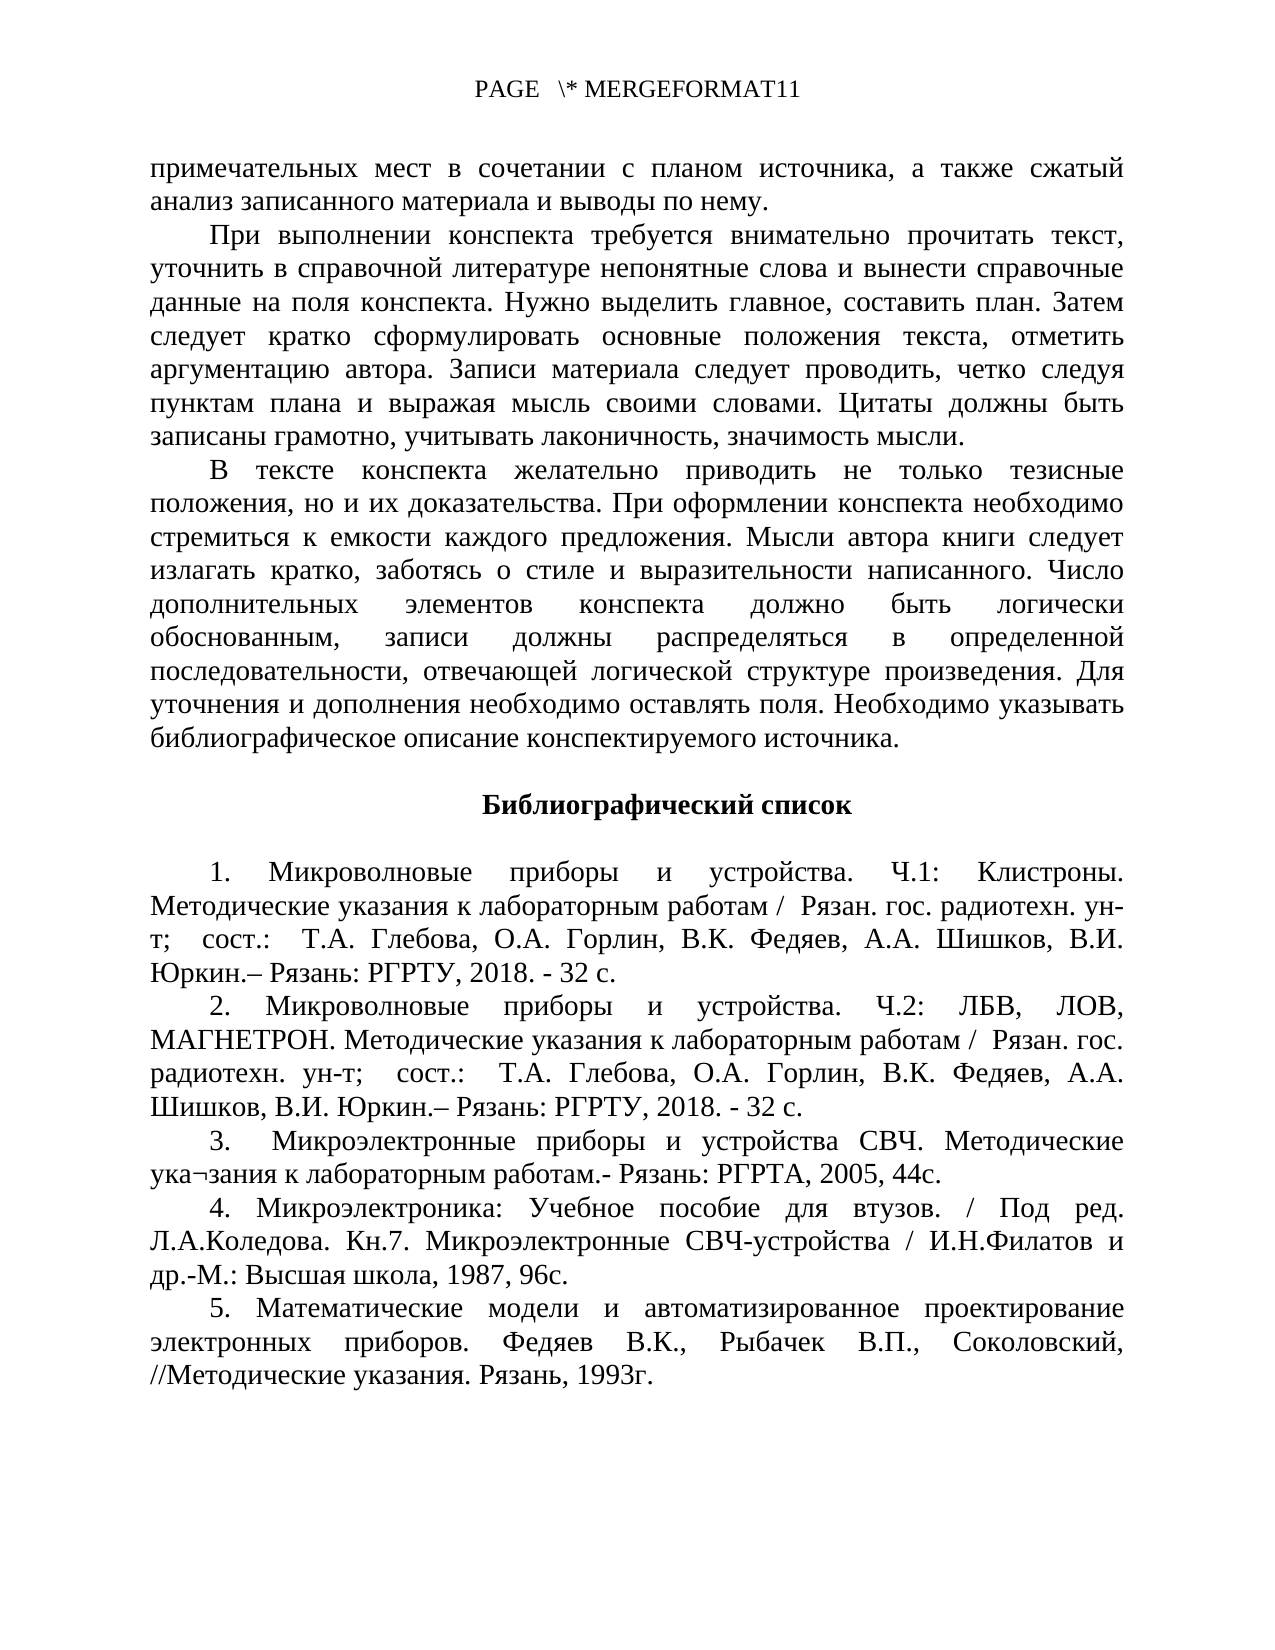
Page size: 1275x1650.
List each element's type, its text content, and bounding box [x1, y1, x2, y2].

text 5. Математические модели и автоматизированное проектирование электронных приборов. Федяев В.К., Рыбачек В.П., Соколовский, //Методические указания. Рязань, 1993г. [150, 1290, 1125, 1391]
text 3. Микроэлектронные приборы и устройства СВЧ. Методические ука¬зания к лабораторным работам.- Рязань: РГРТА, 2005, 44с. [150, 1123, 1125, 1190]
text В тексте конспекта желательно приводить не только тезисные положения, но и их доказательства. При оформлении конспекта необходимо стремиться к емкости каждого предложения. Мысли автора книги следует излагать кратко, заботясь о стиле и выразительности написанного. Число дополнительных элементов конспекта должно быть логически обоснованным, записи должны распределяться в определенной последовательности, отвечающей логической структуре произведения. Для уточнения и дополнения необходимо оставлять поля. Необходимо указывать библиографическое описание конспектируемого источника. [150, 452, 1125, 754]
text При выполнении конспекта требуется внимательно прочитать текст, уточнить в справочной литературе непонятные слова и вынести справочные данные на поля конспекта. Нужно выделить главное, составить план. Затем следует кратко сформулировать основные положения текста, отметить аргументацию автора. Записи материала следует проводить, четко следуя пунктам плана и выражая мысль своими словами. Цитаты должны быть записаны грамотно, учитывать лаконичность, значимость мысли. [150, 217, 1125, 452]
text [150, 150, 1125, 217]
text 2. Микроволновые приборы и устройства. Ч.2: ЛБВ, ЛОВ, МАГНЕТРОН. Методические указания к лабораторным работам / Рязан. гос. радиотехн. ун-т; сост.: Т.А. Глебова, О.А. Горлин, В.К. Федяев, А.А. Шишков, В.И. Юркин.– Рязань: РГРТУ, 2018. - 32 с. [150, 988, 1125, 1123]
text 1. Микроволновые приборы и устройства. Ч.1: Клистроны. Методические указания к лабораторным работам / Рязан. гос. радиотехн. ун-т; сост.: Т.А. Глебова, О.А. Горлин, В.К. Федяев, А.А. Шишков, В.И. Юркин.– Рязань: РГРТУ, 2018. - 32 с. [150, 854, 1125, 988]
text Библиографический список [150, 787, 1125, 821]
text 4. Микроэлектроника: Учебное пособие для втузов. / Под ред. Л.А.Коледова. Кн.7. Микроэлектронные СВЧ-устройства / И.Н.Филатов и др.-М.: Высшая школа, 1987, 96с. [150, 1190, 1125, 1290]
